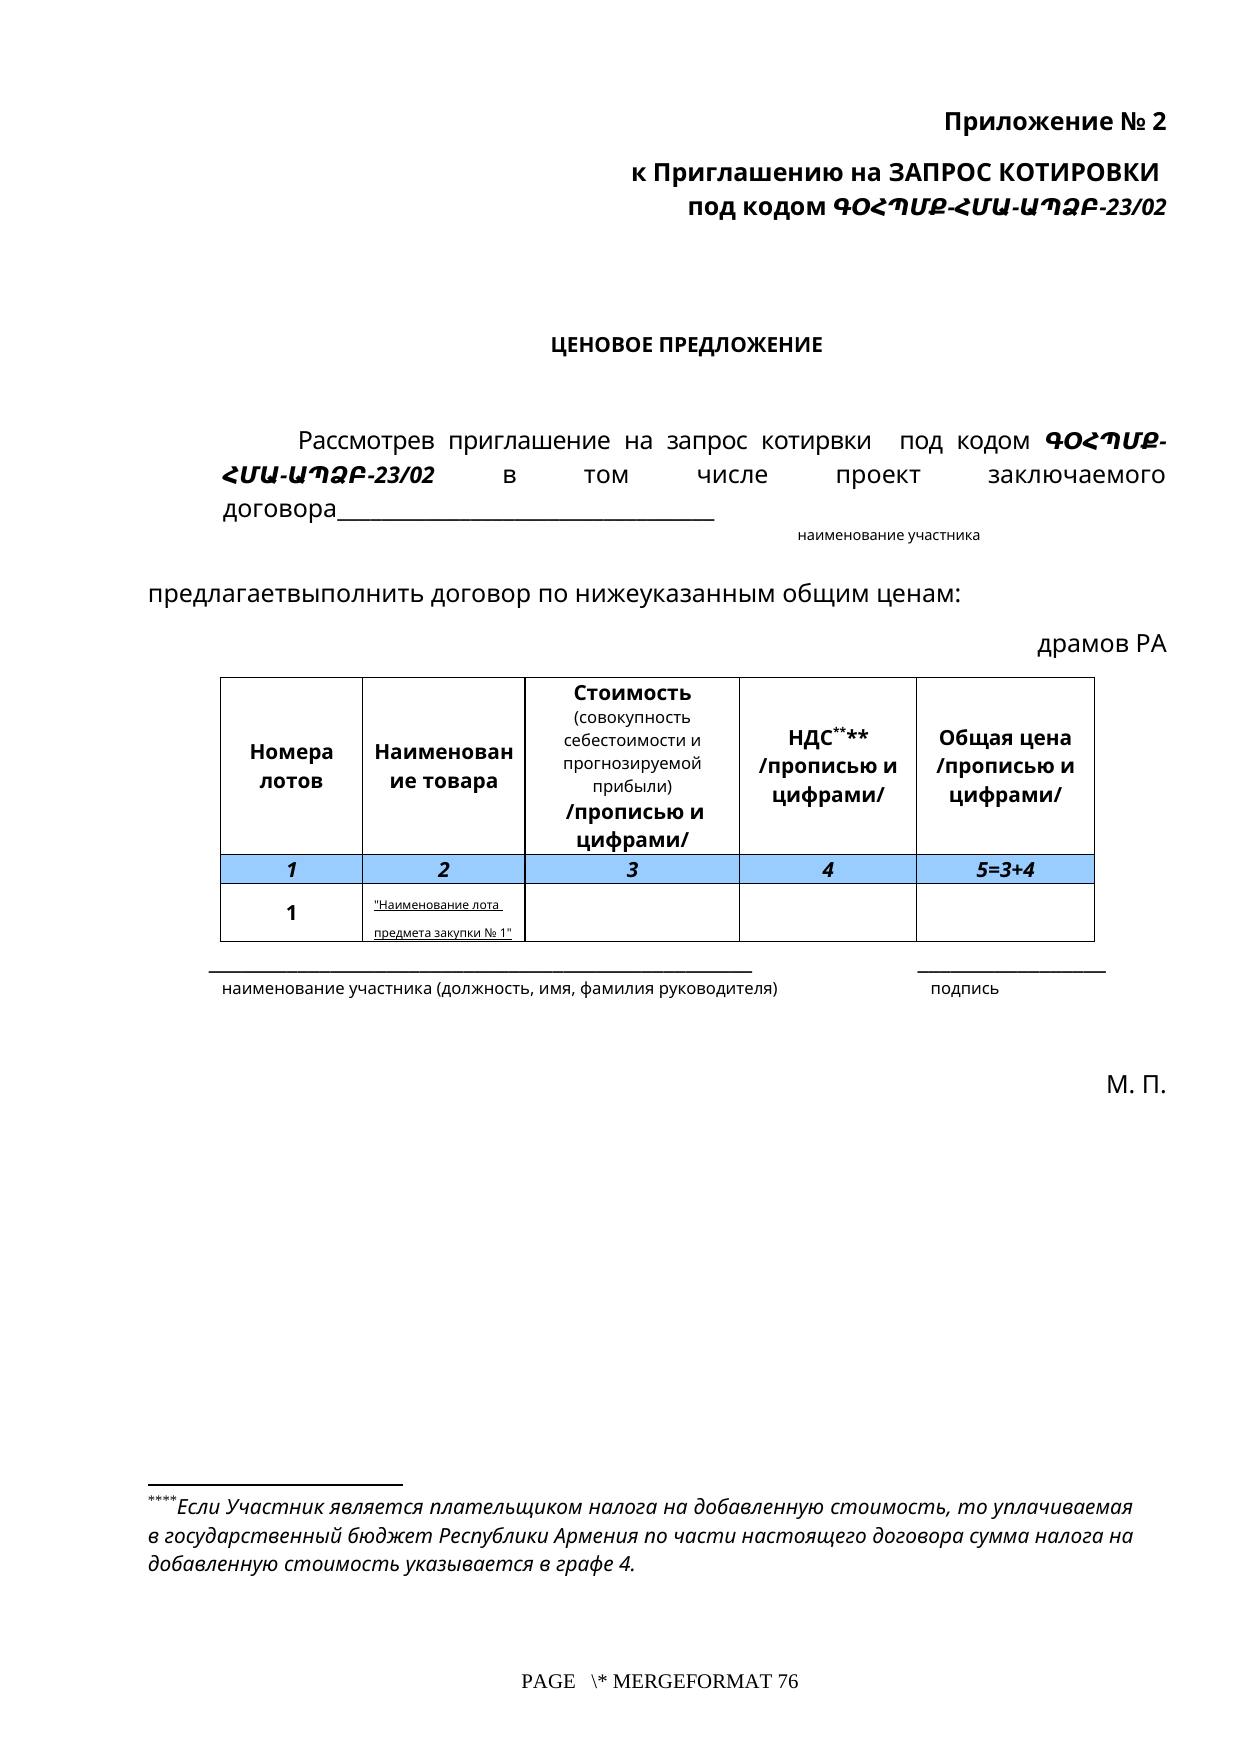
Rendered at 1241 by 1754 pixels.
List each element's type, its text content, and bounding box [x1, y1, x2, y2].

table_cell [740, 884, 916, 941]
text ЦЕНОВОЕ ПРЕДЛОЖЕНИЕ [148, 331, 1167, 359]
text предлагаетвыполнить договор по нижеуказанным общим ценам: [148, 575, 1167, 609]
table_cell 1 [221, 884, 362, 941]
table_cell 4 [740, 855, 916, 883]
table_header Наименование товара [363, 678, 524, 854]
table_header Стоимость (совокупность себестоимости и прогнозируемой прибыли) /прописью и цифрами/ [526, 678, 739, 854]
table_cell [917, 884, 1094, 941]
table_cell 1 [221, 855, 362, 883]
table_cell "Наименование лота предмета закупки № 1" [363, 884, 524, 941]
text М. П. [148, 1066, 1167, 1101]
table_header НДС** /прописью и цифрами/ [740, 678, 916, 854]
text _________________________________________________ _________________ [148, 942, 1167, 976]
text наименование участника [797, 524, 1167, 558]
text драмов РА [148, 626, 1167, 660]
table_cell [526, 884, 739, 941]
table_cell 5=3+4 [917, 855, 1094, 883]
text наименование участника (должность, имя, фамилия руководителя) подпись [222, 976, 1167, 999]
list к Приглашению на ЗАПРОС КОТИРОВКИ под кодом ԳՕՀՊՄՔ-ՀՄԱ-ԱՊՁԲ-23/02 [223, 154, 1167, 222]
text Приложение № 2 [148, 103, 1167, 137]
table_header Общая цена /прописью и цифрами/ [917, 678, 1094, 854]
table_cell 2 [363, 855, 524, 883]
table_header Номера лотов [221, 678, 362, 854]
list Рассмотрев приглашение на запрос котирвки под кодом ԳՕՀՊՄՔ-ՀՄԱ-ԱՊՁԲ-23/02 в том числе проект заключаемого договора__________________________________ [223, 422, 1167, 524]
table_cell 3 [526, 855, 739, 883]
